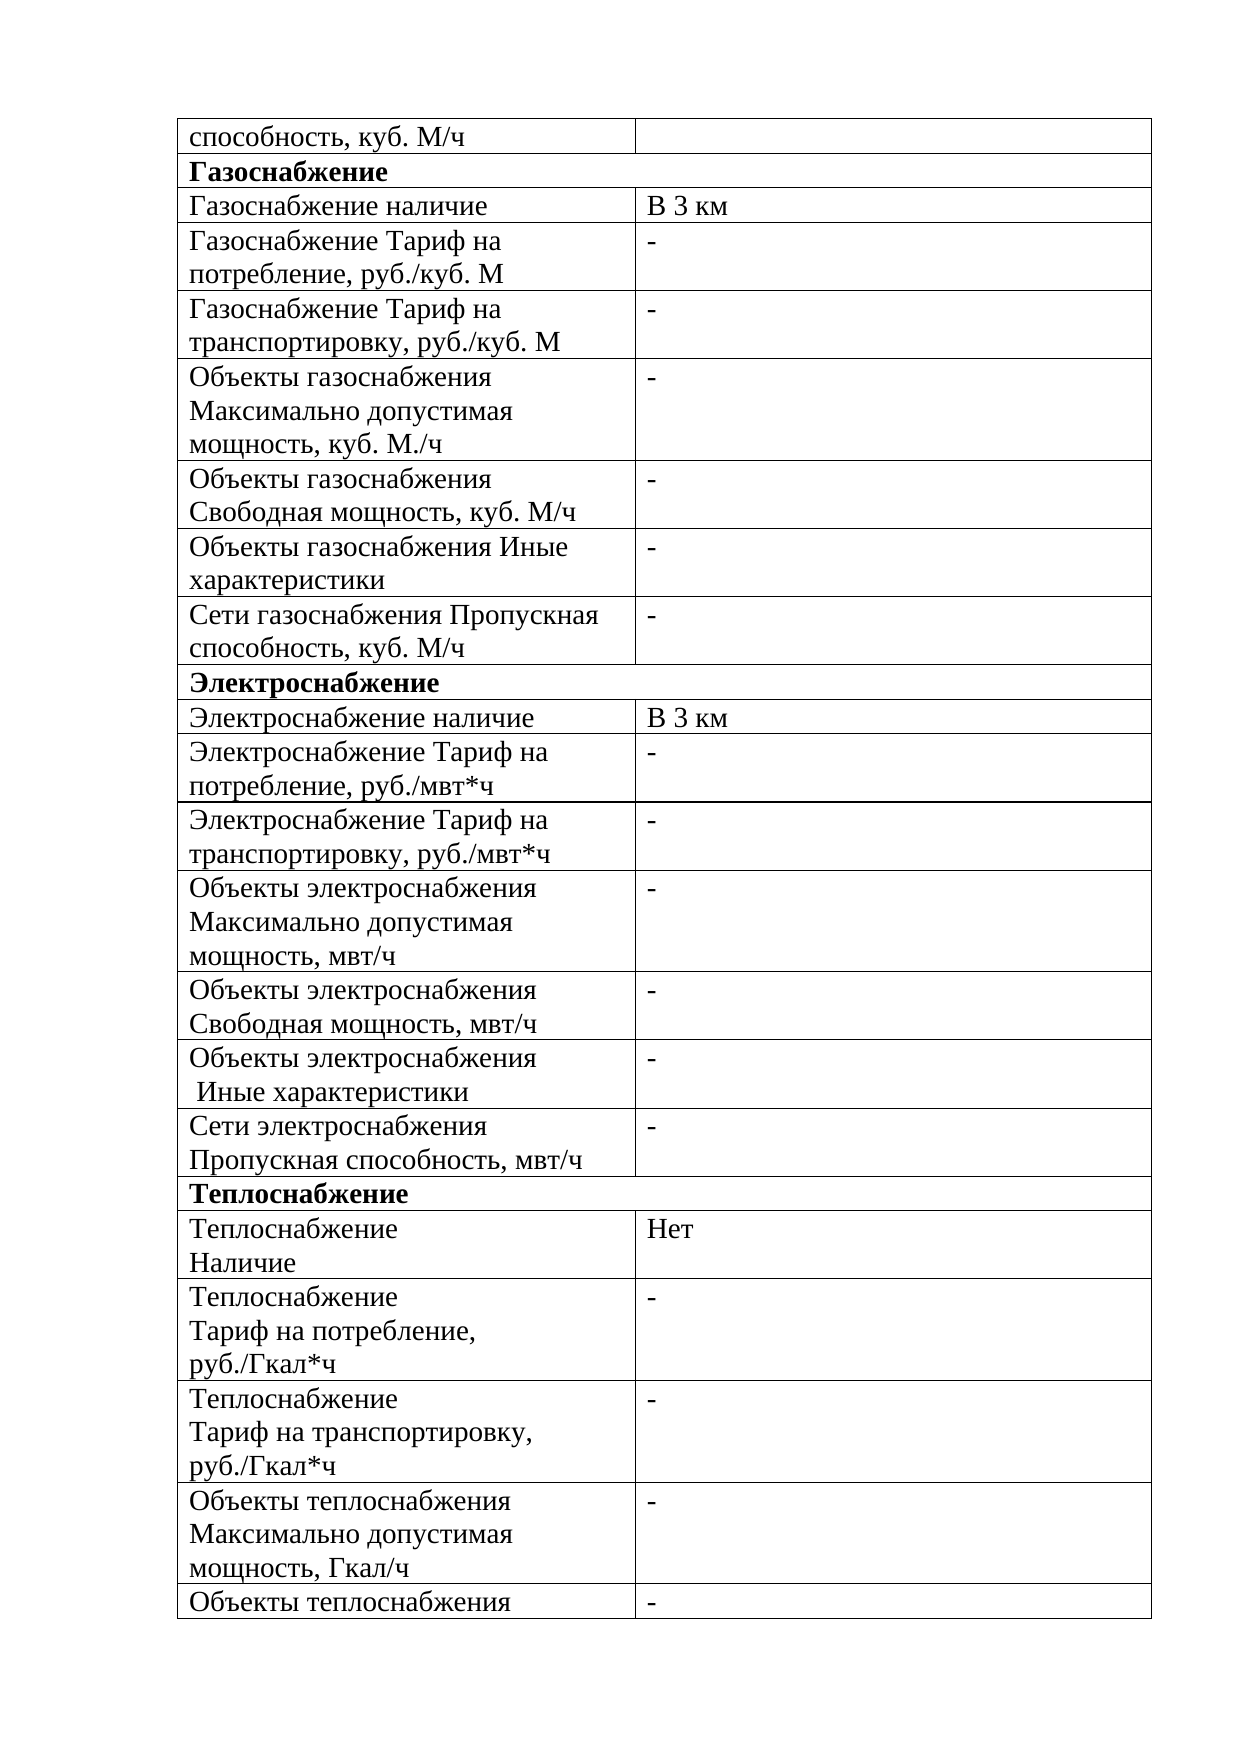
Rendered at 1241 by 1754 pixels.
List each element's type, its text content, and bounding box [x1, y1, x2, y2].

table_cell Сети электроснабжения Пропускная способность, мвт/ч [178, 1109, 635, 1176]
table_cell - [636, 291, 1151, 358]
table_cell Газоснабжение Тариф на потребление, руб./куб. М [178, 223, 635, 290]
table_cell - [636, 461, 1151, 528]
table_cell - [636, 972, 1151, 1039]
table_cell Электроснабжение Тариф на потребление, руб./мвт*ч [178, 734, 635, 801]
table_cell - [636, 1584, 1151, 1618]
table_cell Объекты электроснабжения Максимально допустимая мощность, мвт/ч [178, 871, 635, 971]
table_cell Объекты газоснабжения Свободная мощность, куб. М/ч [178, 461, 635, 528]
table_cell Газоснабжение [178, 154, 1151, 187]
table_cell Теплоснабжение Наличие [178, 1211, 635, 1278]
table_cell - [636, 529, 1151, 596]
table_cell - [636, 119, 1151, 153]
table_cell В 3 км [636, 188, 1151, 222]
table_cell Электроснабжение [178, 665, 1151, 699]
table_cell - [636, 1279, 1151, 1380]
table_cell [178, 1584, 635, 1618]
table_cell - [636, 803, 1151, 869]
table_cell Объекты теплоснабжения Максимально допустимая мощность, Гкал/ч [178, 1483, 635, 1583]
table_cell Электроснабжение наличие [178, 700, 635, 733]
table_cell - [636, 1040, 1151, 1107]
table_cell Объекты электроснабжения Иные характеристики [178, 1040, 635, 1107]
table_cell - [636, 223, 1151, 290]
table_cell - [636, 1109, 1151, 1176]
table_cell Теплоснабжение [178, 1177, 1151, 1210]
table_cell - [636, 597, 1151, 664]
table_cell Теплоснабжение Тариф на транспортировку, руб./Гкал*ч [178, 1381, 635, 1482]
table_cell - [636, 734, 1151, 801]
table_cell - [636, 871, 1151, 971]
table_cell - [636, 359, 1151, 460]
table_cell - [636, 1381, 1151, 1482]
table_cell - [636, 1483, 1151, 1583]
table_cell Объекты газоснабжения Иные характеристики [178, 529, 635, 596]
table_cell Газоснабжение Тариф на транспортировку, руб./куб. М [178, 291, 635, 358]
table_cell Теплоснабжение Тариф на потребление, руб./Гкал*ч [178, 1279, 635, 1380]
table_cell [178, 119, 635, 153]
table_cell Газоснабжение наличие [178, 188, 635, 222]
table_cell Нет [636, 1211, 1151, 1278]
table_cell Объекты газоснабжения Максимально допустимая мощность, куб. М./ч [178, 359, 635, 460]
table_cell Сети газоснабжения Пропускная способность, куб. М/ч [178, 597, 635, 664]
table_cell Объекты электроснабжения Свободная мощность, мвт/ч [178, 972, 635, 1039]
table_cell Электроснабжение Тариф на транспортировку, руб./мвт*ч [178, 803, 635, 869]
table_cell В 3 км [636, 700, 1151, 733]
